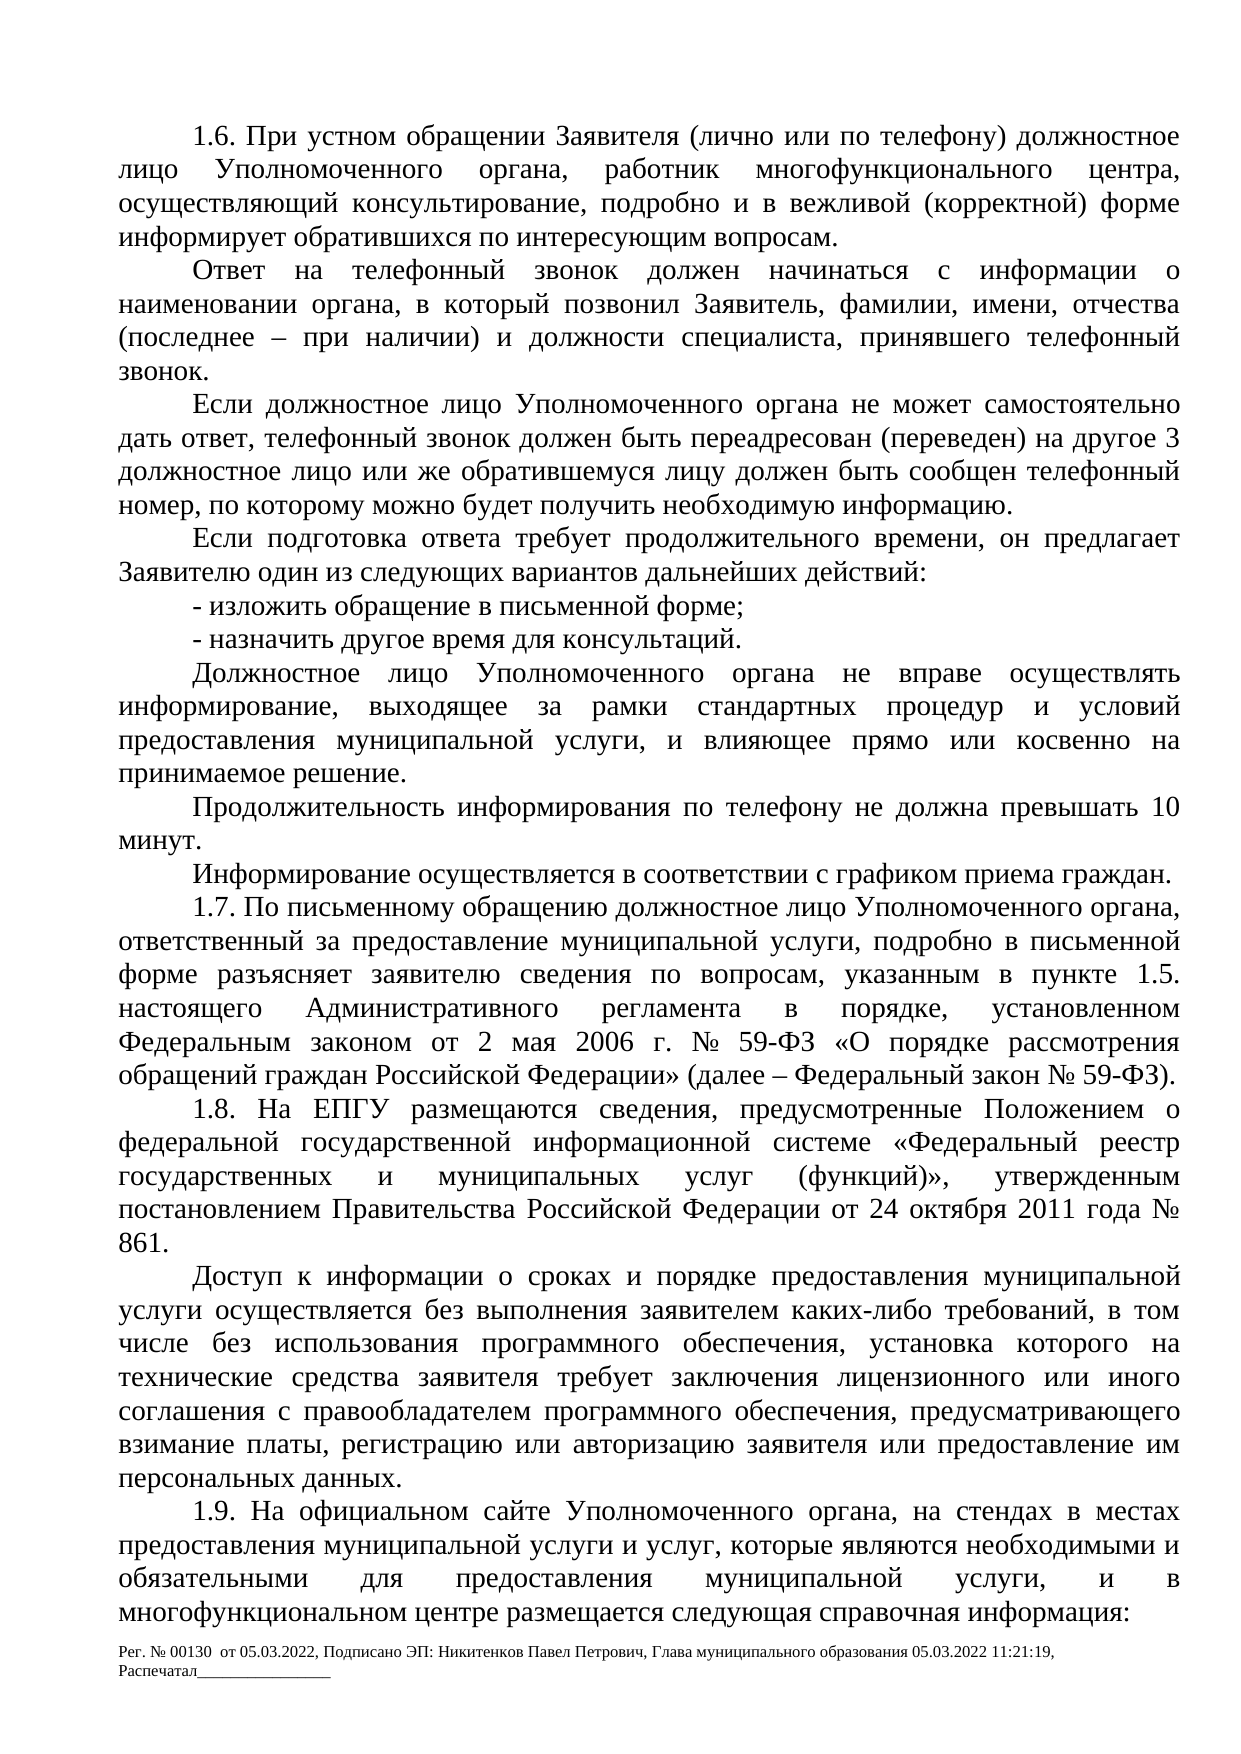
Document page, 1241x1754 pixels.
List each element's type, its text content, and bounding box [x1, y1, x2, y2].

text Доступ к информации о сроках и порядке предоставления муниципальной услуги осуществляется без выполнения заявителем каких-либо требований, в том числе без использования программного обеспечения, установка которого на технические средства заявителя требует заключения лицензионного или иного соглашения с правообладателем программного обеспечения, предусматривающего взимание платы, регистрацию или авторизацию заявителя или предоставление им персональных данных. [118, 1258, 1181, 1493]
text Если подготовка ответа требует продолжительного времени, он предлагает Заявителю один из следующих вариантов дальнейших действий: [118, 521, 1181, 588]
text Информирование осуществляется в соответствии с графиком приема граждан. [118, 856, 1181, 889]
text - назначить другое время для консультаций. [118, 621, 1181, 655]
text 1.6. При устном обращении Заявителя (лично или по телефону) должностное лицо Уполномоченного органа, работник многофункционального центра, осуществляющий консультирование, подробно и в вежливой (корректной) форме информирует обратившихся по интересующим вопросам. [118, 118, 1181, 252]
text 1.9. На официальном сайте Уполномоченного органа, на стендах в местах предоставления муниципальной услуги и услуг, которые являются необходимыми и обязательными для предоставления муниципальной услуги, и в многофункциональном центре размещается следующая справочная информация: [118, 1493, 1181, 1627]
text - изложить обращение в письменной форме; [118, 588, 1181, 621]
text Если должностное лицо Уполномоченного органа не может самостоятельно дать ответ, телефонный звонок должен быть переадресован (переведен) на другое 3 должностное лицо или же обратившемуся лицу должен быть сообщен телефонный номер, по которому можно будет получить необходимую информацию. [118, 386, 1181, 521]
text Ответ на телефонный звонок должен начинаться с информации о наименовании органа, в который позвонил Заявитель, фамилии, имени, отчества (последнее – при наличии) и должности специалиста, принявшего телефонный звонок. [118, 252, 1181, 386]
text Продолжительность информирования по телефону не должна превышать 10 минут. [118, 789, 1181, 856]
text 1.7. По письменному обращению должностное лицо Уполномоченного органа, ответственный за предоставление муниципальной услуги, подробно в письменной форме разъясняет заявителю сведения по вопросам, указанным в пункте 1.5. настоящего Административного регламента в порядке, установленном Федеральным законом от 2 мая 2006 г. № 59-ФЗ «О порядке рассмотрения обращений граждан Российской Федерации» (далее – Федеральный закон № 59-ФЗ). [118, 889, 1181, 1091]
text Должностное лицо Уполномоченного органа не вправе осуществлять информирование, выходящее за рамки стандартных процедур и условий предоставления муниципальной услуги, и влияющее прямо или косвенно на принимаемое решение. [118, 655, 1181, 789]
text 1.8. На ЕПГУ размещаются сведения, предусмотренные Положением о федеральной государственной информационной системе «Федеральный реестр государственных и муниципальных услуг (функций)», утвержденным постановлением Правительства Российской Федерации от 24 октября 2011 года № 861. [118, 1091, 1181, 1258]
